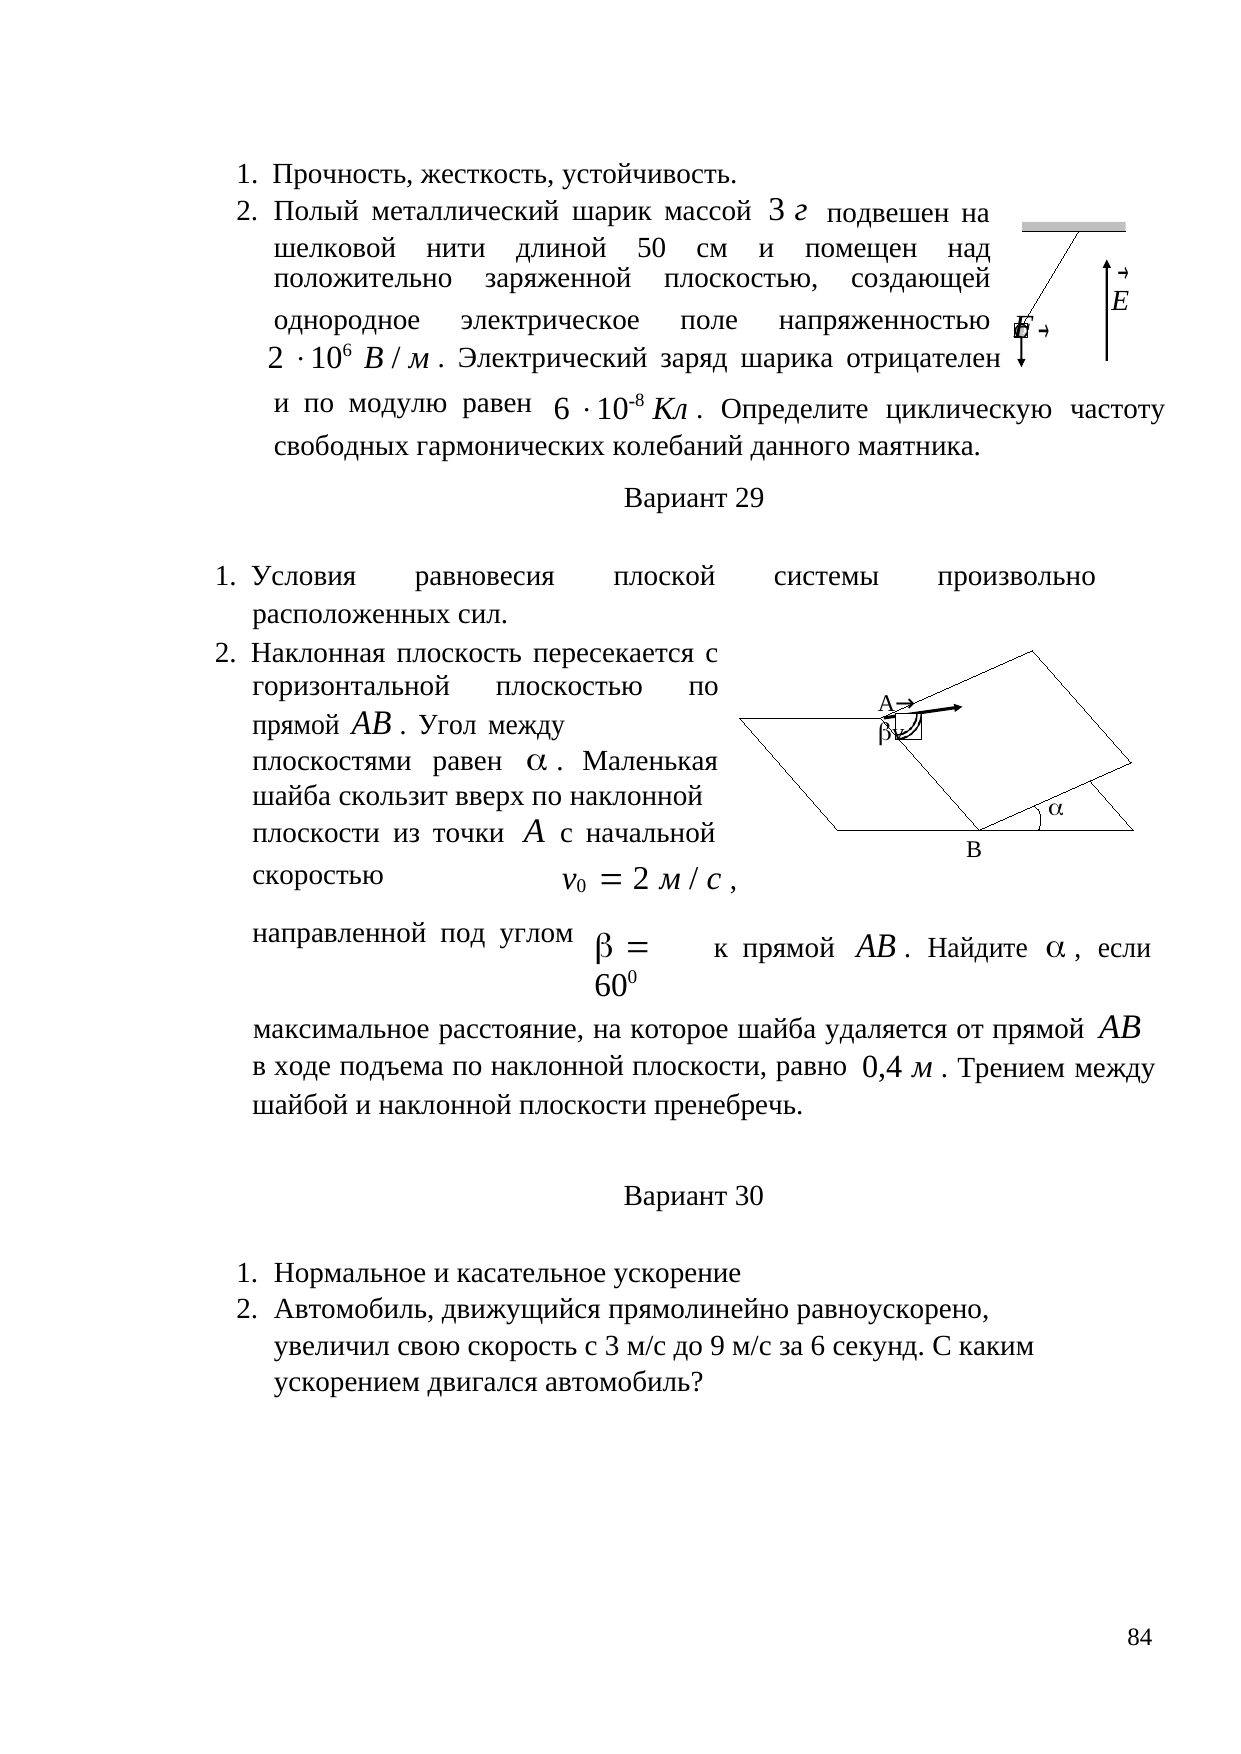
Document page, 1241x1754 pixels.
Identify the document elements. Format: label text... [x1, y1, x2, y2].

list Автомобиль, движущийся прямолинейно равноускорено, увеличил свою скорость с 3 м/с до 9 м/с за 6 секунд. С каким ускорением двигался автомобиль? [236, 1291, 1112, 1397]
list Условия равновесия плоской системы произвольно расположенных сил. [214, 558, 1096, 630]
picture [896, 714, 921, 739]
text   600 [594, 924, 695, 1003]
list Нормальное и касательное ускорение [236, 1256, 1238, 1289]
text 0,4 м . Трением между [862, 1048, 1238, 1084]
text v0  2 м / с , [562, 858, 1238, 897]
text 6 108 Кл . Определите циклическую частоту [553, 389, 1238, 426]
text подвешен на [827, 196, 1238, 229]
text свободных гармонических колебаний данного маятника. [273, 428, 1238, 461]
text в ходе подъема по наклонной плоскости, равно шайбой и наклонной плоскости пренебречь. [252, 1048, 849, 1121]
text шайба скользит вверх по наклонной плоскости из точки А с начальной [252, 780, 817, 849]
text и по модулю равен [273, 385, 534, 418]
text плоскостями равен  . Маленькая [252, 742, 1238, 778]
text направленной под углом [252, 915, 574, 948]
text 2 106 В / м . Электрический заряд шарика отрицателен [176, 339, 1092, 376]
text скоростью [252, 857, 387, 891]
text Вариант 30 [92, 1178, 763, 1212]
text максимальное расстояние, на которое шайба удаляется от прямой АВ [175, 1006, 1219, 1046]
text шелковой нити длиной 50 см и помещен над положительно заряженной плоскостью, создающей → однородное электрическое поле напряженностью E [273, 237, 1131, 336]
text 2. Полый металлический шарик массой 3 г [236, 189, 808, 228]
text к прямой АВ . Найдите  , если [714, 926, 1238, 965]
list Наклонная плоскость пересекается с горизонтальной плоскостью по прямой АВ . Угол между [214, 635, 718, 742]
text Вариант 29 [176, 481, 1212, 514]
